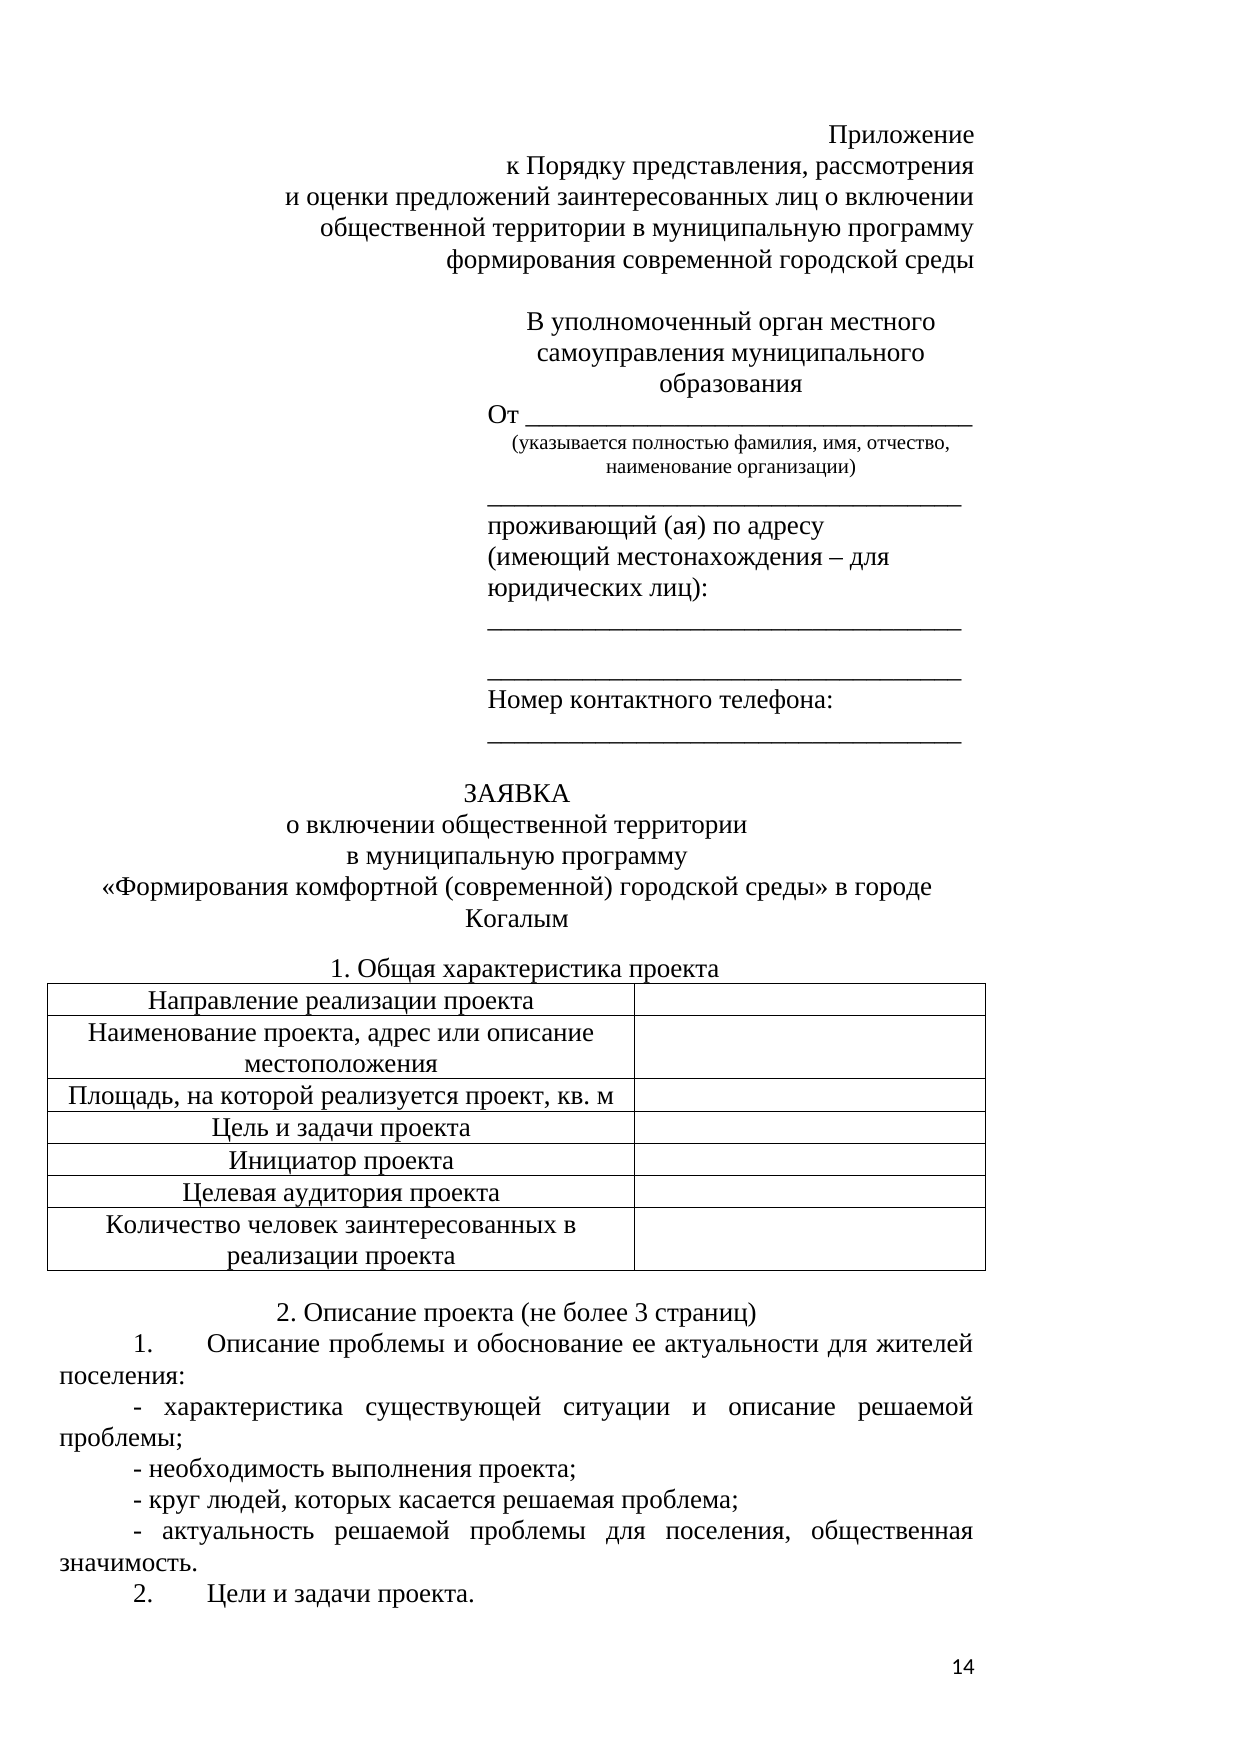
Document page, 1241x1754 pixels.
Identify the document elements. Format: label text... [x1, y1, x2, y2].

text общественной территории в муниципальную программу [59, 212, 974, 243]
text (указывается полностью фамилия, имя, отчество, наименование организации) [487, 429, 974, 478]
table_cell [635, 1016, 985, 1078]
table_header [635, 984, 985, 1015]
table_cell Целевая аудитория проекта [48, 1176, 634, 1207]
text и оценки предложений заинтересованных лиц о включении [59, 180, 974, 212]
text ___________________________________ [487, 652, 974, 684]
text - актуальность решаемой проблемы для поселения, общественная значимость. [59, 1514, 974, 1577]
text - круг людей, которых касается решаемая проблема; [59, 1483, 974, 1514]
text В уполномоченный орган местного самоуправления муниципального образования [487, 305, 974, 398]
text ___________________________________ [487, 602, 974, 633]
list Цели и задачи проекта. [59, 1577, 974, 1608]
text проживающий (ая) по адресу [487, 509, 974, 540]
text ___________________________________ [487, 478, 974, 509]
text ЗАЯВКА [59, 777, 974, 808]
table_cell [635, 1112, 985, 1143]
table_cell Площадь, на которой реализуется проект, кв. м [48, 1079, 634, 1111]
text о включении общественной территории [59, 808, 974, 839]
table_cell [635, 1176, 985, 1207]
table_cell [635, 1208, 985, 1270]
text в муниципальную программу [59, 839, 974, 871]
table_cell Цель и задачи проекта [48, 1112, 634, 1143]
text От _________________________________ [487, 398, 974, 429]
table_cell [635, 1144, 985, 1175]
text «Формирования комфортной (современной) городской среды» в городе Когалым [59, 871, 974, 933]
text 2. Описание проекта (не более 3 страниц) [59, 1296, 974, 1328]
text (имеющий местонахождения – для юридических лиц): [487, 540, 974, 602]
text Приложение [59, 118, 974, 149]
table_cell Наименование проекта, адрес или описание местоположения [48, 1016, 634, 1078]
list Описание проблемы и обоснование ее актуальности для жителей поселения: [59, 1328, 974, 1390]
text - характеристика существующей ситуации и описание решаемой проблемы; [59, 1390, 974, 1452]
table_cell Инициатор проекта [48, 1144, 634, 1175]
table_cell [635, 1079, 985, 1111]
text 1. Общая характеристика проекта [59, 958, 974, 983]
table_cell Количество человек заинтересованных в реализации проекта [48, 1208, 634, 1270]
text Номер контактного телефона: ___________________________________ [487, 684, 974, 746]
table_header Направление реализации проекта [48, 984, 634, 1015]
text формирования современной городской среды [59, 243, 974, 274]
text к Порядку представления, рассмотрения [59, 149, 974, 180]
text - необходимость выполнения проекта; [59, 1452, 974, 1483]
